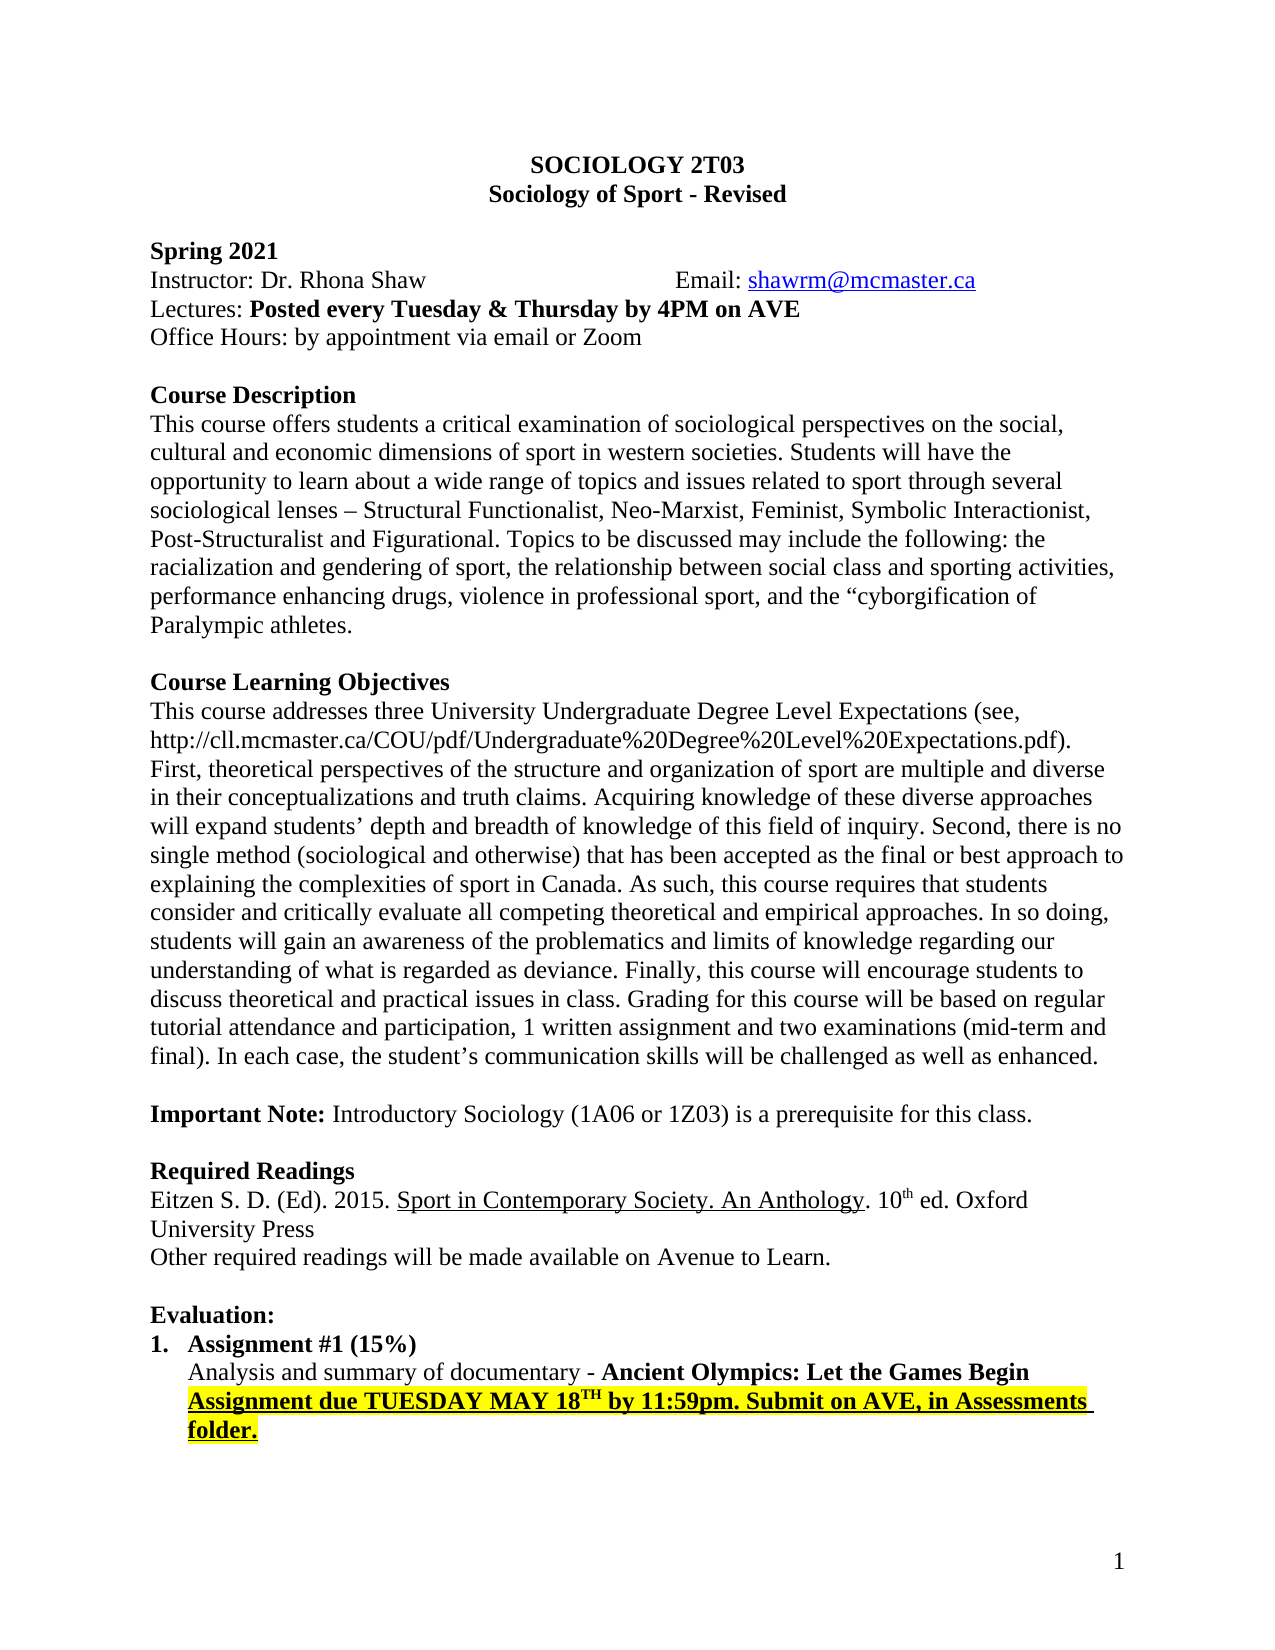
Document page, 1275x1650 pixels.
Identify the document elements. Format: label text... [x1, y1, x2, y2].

text Eitzen S. D. (Ed). 2015. Sport in Contemporary Society. An Anthology. 10th ed. Oxford University Press [150, 1185, 1125, 1242]
list Assignment #1 (15%) [150, 1329, 1125, 1357]
text Sociology of Sport - Revised [150, 179, 1125, 207]
text Required Readings [150, 1156, 1125, 1185]
text Analysis and summary of documentary - Ancient Olympics: Let the Games Begin [187, 1357, 1125, 1386]
text Spring 2021 [150, 236, 1125, 265]
text SOCIOLOGY 2T03 [150, 150, 1125, 179]
text Office Hours: by appointment via email or Zoom [150, 322, 1125, 351]
text This course addresses three University Undergraduate Degree Level Expectations (see, http://cll.mcmaster.ca/COU/pdf/Undergraduate%20Degree%20Level%20Expectations.pdf). First, theoretical perspectives of the structure and organization of sport are multiple and diverse in their conceptualizations and truth claims. Acquiring knowledge of these diverse approaches will expand students’ depth and breadth of knowledge of this field of inquiry. Second, there is no single method (sociological and otherwise) that has been accepted as the final or best approach to explaining the complexities of sport in Canada. As such, this course requires that students consider and critically evaluate all competing theoretical and empirical approaches. In so doing, students will gain an awareness of the problematics and limits of knowledge regarding our understanding of what is regarded as deviance. Finally, this course will encourage students to discuss theoretical and practical issues in class. Grading for this course will be based on regular tutorial attendance and participation, 1 written assignment and two examinations (mid-term and final). In each case, the student’s communication skills will be challenged as well as enhanced. [150, 696, 1125, 1070]
text Lectures: Posted every Tuesday & Thursday by 4PM on AVE [150, 294, 1125, 322]
text Assignment due TUESDAY MAY 18TH by 11:59pm. Submit on AVE, in Assessments folder. [258, 1386, 1125, 1444]
text Instructor: Dr. Rhona Shaw Email: shawrm@mcmaster.ca [150, 265, 1125, 294]
text Other required readings will be made available on Avenue to Learn. [150, 1242, 1125, 1271]
text Evaluation: [150, 1300, 1125, 1329]
text Course Learning Objectives [150, 667, 1125, 696]
text This course offers students a critical examination of sociological perspectives on the social, cultural and economic dimensions of sport in western societies. Students will have the opportunity to learn about a wide range of topics and issues related to sport through several sociological lenses – Structural Functionalist, Neo-Marxist, Feminist, Symbolic Interactionist, Post-Structuralist and Figurational. Topics to be discussed may include the following: the racialization and gendering of sport, the relationship between social class and sporting activities, performance enhancing drugs, violence in professional sport, and the “cyborgification of Paralympic athletes. [150, 409, 1125, 639]
text Course Description [150, 380, 1125, 409]
text Important Note: Introductory Sociology (1A06 or 1Z03) is a prerequisite for this class. [150, 1099, 1125, 1127]
